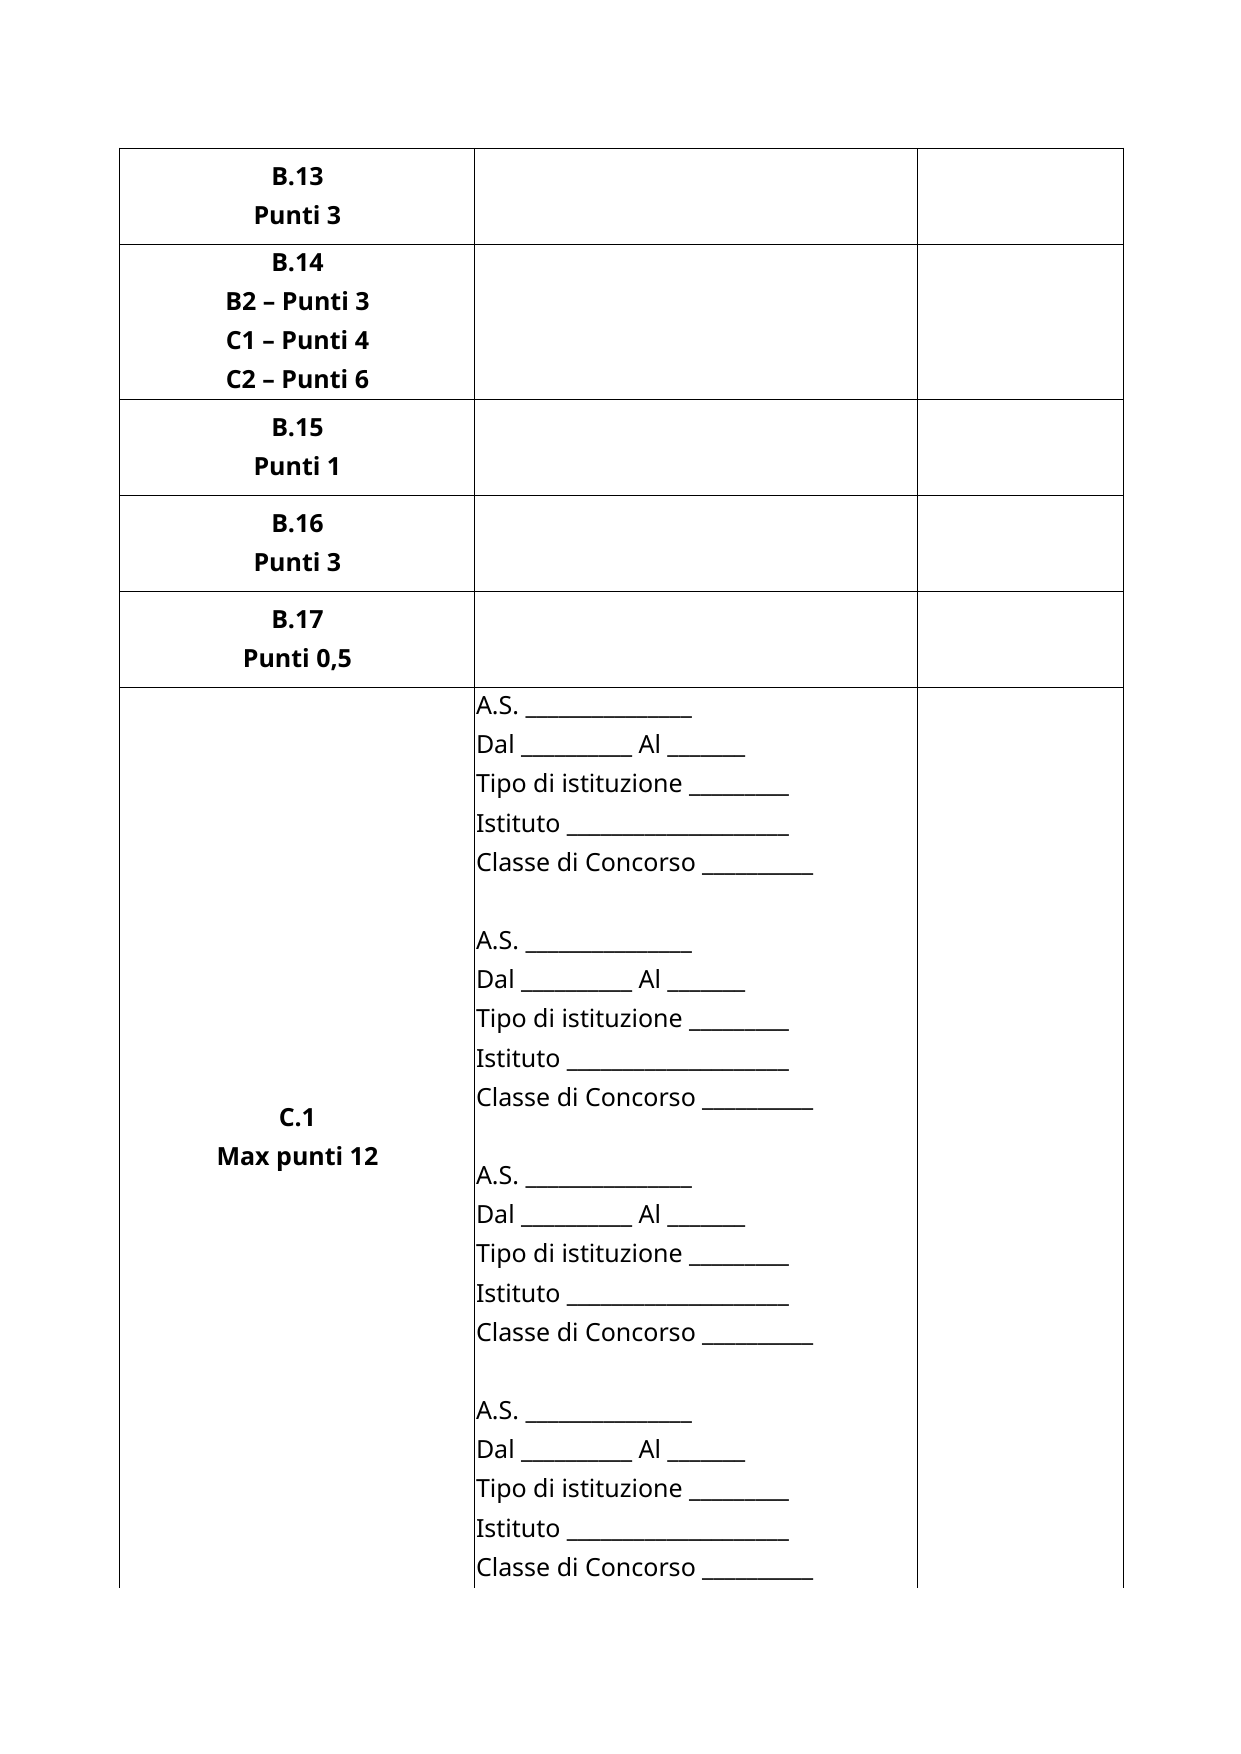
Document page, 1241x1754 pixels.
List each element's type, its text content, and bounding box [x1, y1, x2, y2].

table_cell B.14 B2 – Punti 3 C1 – Punti 4 C2 – Punti 6 [120, 245, 474, 398]
table_cell [475, 149, 917, 244]
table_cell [475, 688, 917, 1588]
table_cell [918, 592, 1123, 687]
table_cell [918, 496, 1123, 591]
table_cell B.15 Punti 1 [120, 400, 474, 494]
table_cell [475, 245, 917, 398]
table_cell [918, 149, 1123, 244]
table_cell B.17 Punti 0,5 [120, 592, 474, 687]
table_cell [918, 245, 1123, 398]
table_cell B.13 Punti 3 [120, 149, 474, 244]
table_cell [475, 400, 917, 494]
table_cell [475, 592, 917, 687]
table_cell [918, 400, 1123, 494]
table_cell C.1 Max punti 12 [120, 688, 474, 1588]
table_cell [475, 496, 917, 591]
table_cell B.16 Punti 3 [120, 496, 474, 591]
table_cell [918, 688, 1123, 1588]
